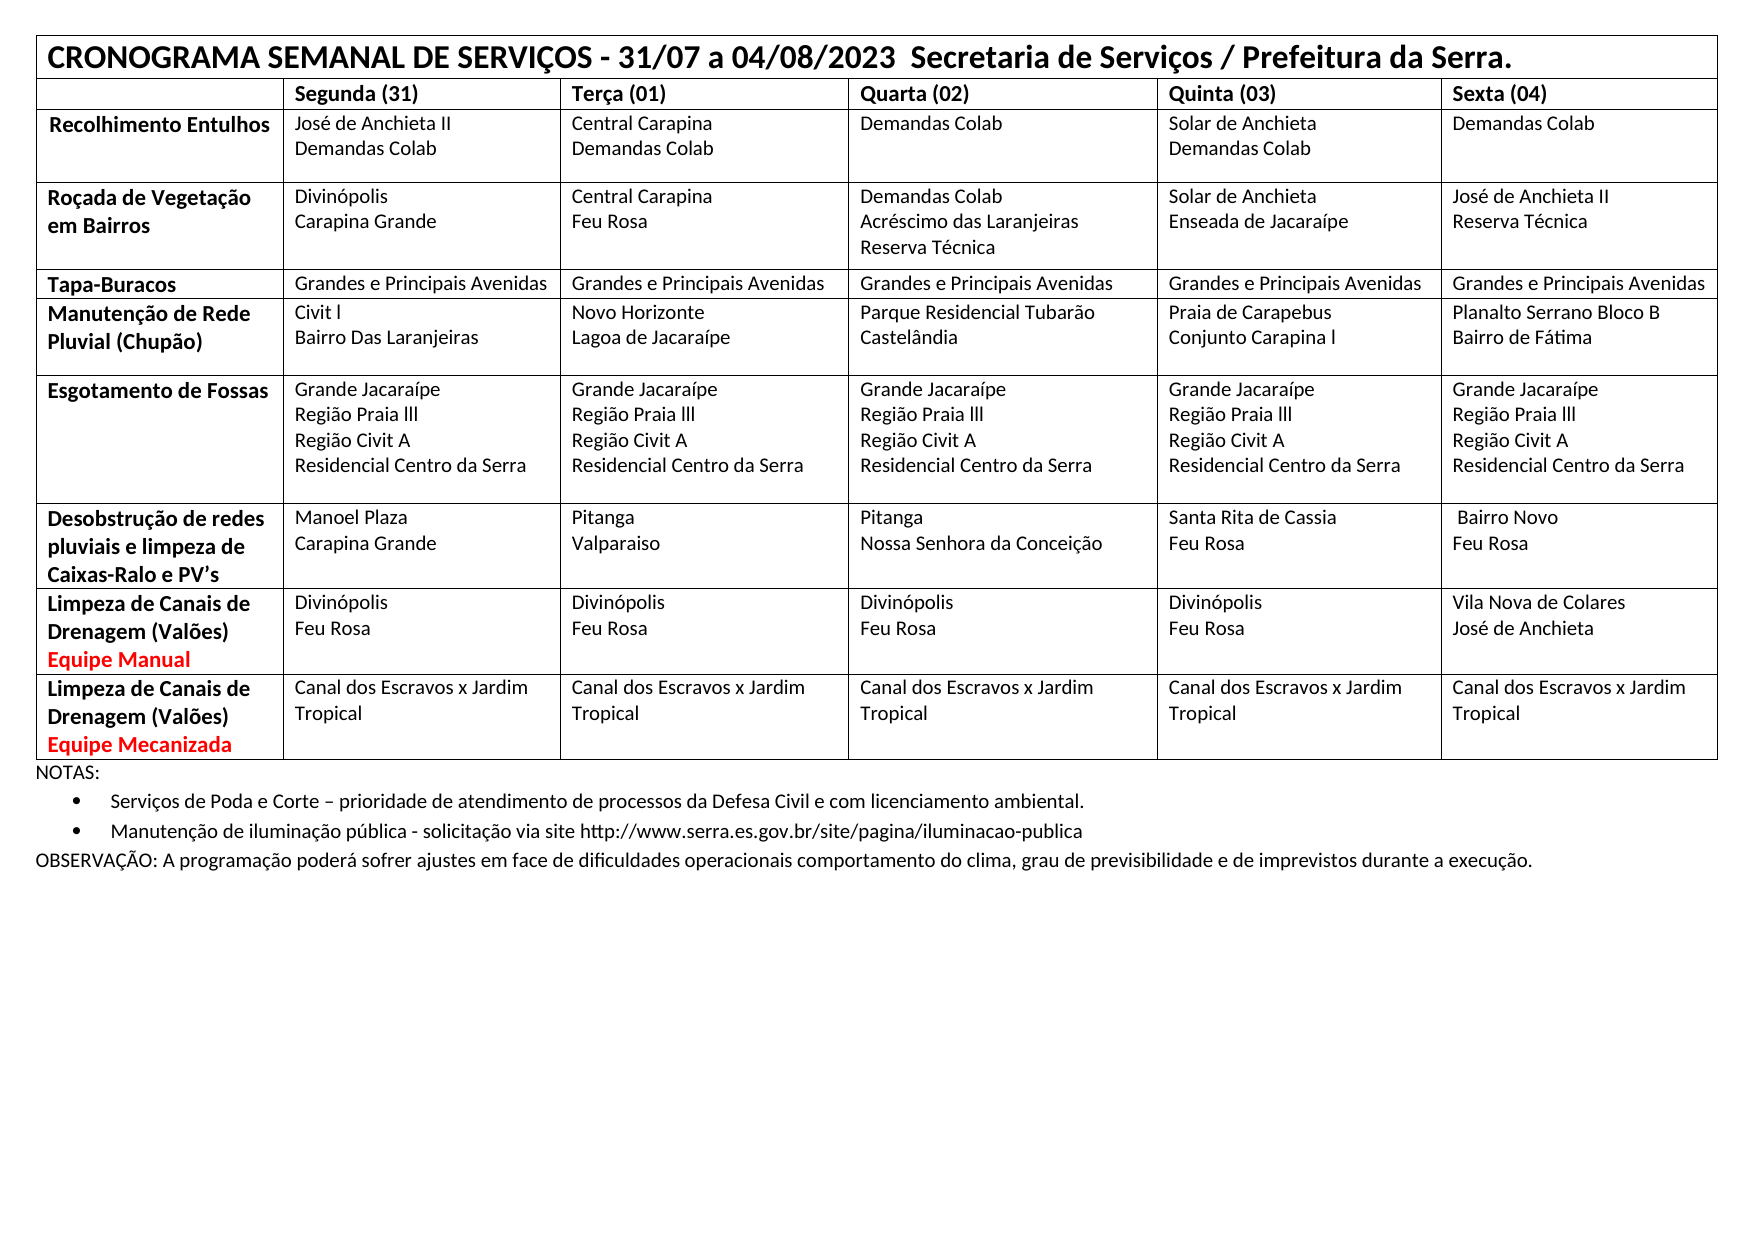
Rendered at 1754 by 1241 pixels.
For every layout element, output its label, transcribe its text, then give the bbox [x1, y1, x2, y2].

table_cell Divinópolis Feu Rosa [1158, 589, 1441, 673]
table_cell Grandes e Principais Avenidas [1442, 270, 1717, 298]
table_cell Tapa-Buracos [37, 270, 283, 298]
table_cell Recolhimento Entulhos [37, 110, 283, 182]
table_cell Terça (01) [561, 79, 848, 109]
table_cell Quinta (03) [1158, 79, 1441, 109]
list Serviços de Poda e Corte – prioridade de atendimento de processos da Defesa Civil e com licenciamento ambiental. [73, 789, 1718, 814]
table_cell Canal dos Escravos x Jardim Tropical [284, 675, 560, 758]
table_cell Grande Jacaraípe Região Praia lll Região Civit A Residencial Centro da Serra [284, 376, 560, 503]
table_cell Quarta (02) [849, 79, 1157, 109]
table_cell Manutenção de Rede Pluvial (Chupão) [37, 299, 283, 375]
text NOTAS: [35, 760, 1718, 785]
text OBSERVAÇÃO: A programação poderá sofrer ajustes em face de dificuldades operacionais comportamento do clima, grau de previsibilidade e de imprevistos durante a execução. [35, 847, 1718, 872]
table_cell Bairro Novo Feu Rosa [1442, 504, 1717, 588]
table_cell Demandas Colab [1442, 110, 1717, 182]
table_cell José de Anchieta II Demandas Colab [284, 110, 560, 182]
table_cell Santa Rita de Cassia Feu Rosa [1158, 504, 1441, 588]
table_cell Grande Jacaraípe Região Praia lll Região Civit A Residencial Centro da Serra [849, 376, 1157, 503]
table_cell Sexta (04) [1442, 79, 1717, 109]
table_cell Limpeza de Canais de Drenagem (Valões) Equipe Mecanizada [37, 675, 283, 758]
table_cell Manoel Plaza Carapina Grande [284, 504, 560, 588]
table_cell Divinópolis Carapina Grande [284, 183, 560, 269]
table_cell Canal dos Escravos x Jardim Tropical [1442, 675, 1717, 758]
table_cell Divinópolis Feu Rosa [561, 589, 848, 673]
table_cell Grande Jacaraípe Região Praia lll Região Civit A Residencial Centro da Serra [1158, 376, 1441, 503]
table_cell Canal dos Escravos x Jardim Tropical [1158, 675, 1441, 758]
table_cell José de Anchieta II Reserva Técnica [1442, 183, 1717, 269]
table_cell Grandes e Principais Avenidas [1158, 270, 1441, 298]
table_cell Limpeza de Canais de Drenagem (Valões) Equipe Manual [37, 589, 283, 673]
table_cell Desobstrução de redes pluviais e limpeza de Caixas-Ralo e PV’s [37, 504, 283, 588]
table_cell Pitanga Nossa Senhora da Conceição [849, 504, 1157, 588]
table_cell Central Carapina Demandas Colab [561, 110, 848, 182]
table_cell [37, 79, 283, 109]
table_cell Grandes e Principais Avenidas [561, 270, 848, 298]
table_header CRONOGRAMA SEMANAL DE SERVIÇOS - 31/07 a 04/08/2023 Secretaria de Serviços / Prefeitura da Serra. [37, 36, 1717, 78]
table_cell Canal dos Escravos x Jardim Tropical [849, 675, 1157, 758]
table_cell Grandes e Principais Avenidas [849, 270, 1157, 298]
table_cell Esgotamento de Fossas [37, 376, 283, 503]
table_cell Solar de Anchieta Demandas Colab [1158, 110, 1441, 182]
list Manutenção de iluminação pública - solicitação via site http://www.serra.es.gov.br/site/pagina/iluminacao-publica [73, 818, 1718, 843]
table_cell Parque Residencial Tubarão Castelândia [849, 299, 1157, 375]
table_cell Segunda (31) [284, 79, 560, 109]
table_cell Vila Nova de Colares José de Anchieta [1442, 589, 1717, 673]
table_cell Planalto Serrano Bloco B Bairro de Fátima [1442, 299, 1717, 375]
table_cell Demandas Colab Acréscimo das Laranjeiras Reserva Técnica [849, 183, 1157, 269]
table_cell Divinópolis Feu Rosa [284, 589, 560, 673]
table_cell Civit l Bairro Das Laranjeiras [284, 299, 560, 375]
table_cell Canal dos Escravos x Jardim Tropical [561, 675, 848, 758]
table_cell Grandes e Principais Avenidas [284, 270, 560, 298]
table_cell Demandas Colab [849, 110, 1157, 182]
table_cell Solar de Anchieta Enseada de Jacaraípe [1158, 183, 1441, 269]
table_cell Grande Jacaraípe Região Praia lll Região Civit A Residencial Centro da Serra [1442, 376, 1717, 503]
table_cell Praia de Carapebus Conjunto Carapina l [1158, 299, 1441, 375]
table_cell Roçada de Vegetação em Bairros [37, 183, 283, 269]
table_cell Pitanga Valparaiso [561, 504, 848, 588]
table_cell Central Carapina Feu Rosa [561, 183, 848, 269]
table_cell Divinópolis Feu Rosa [849, 589, 1157, 673]
table_cell Grande Jacaraípe Região Praia lll Região Civit A Residencial Centro da Serra [561, 376, 848, 503]
table_cell Novo Horizonte Lagoa de Jacaraípe [561, 299, 848, 375]
